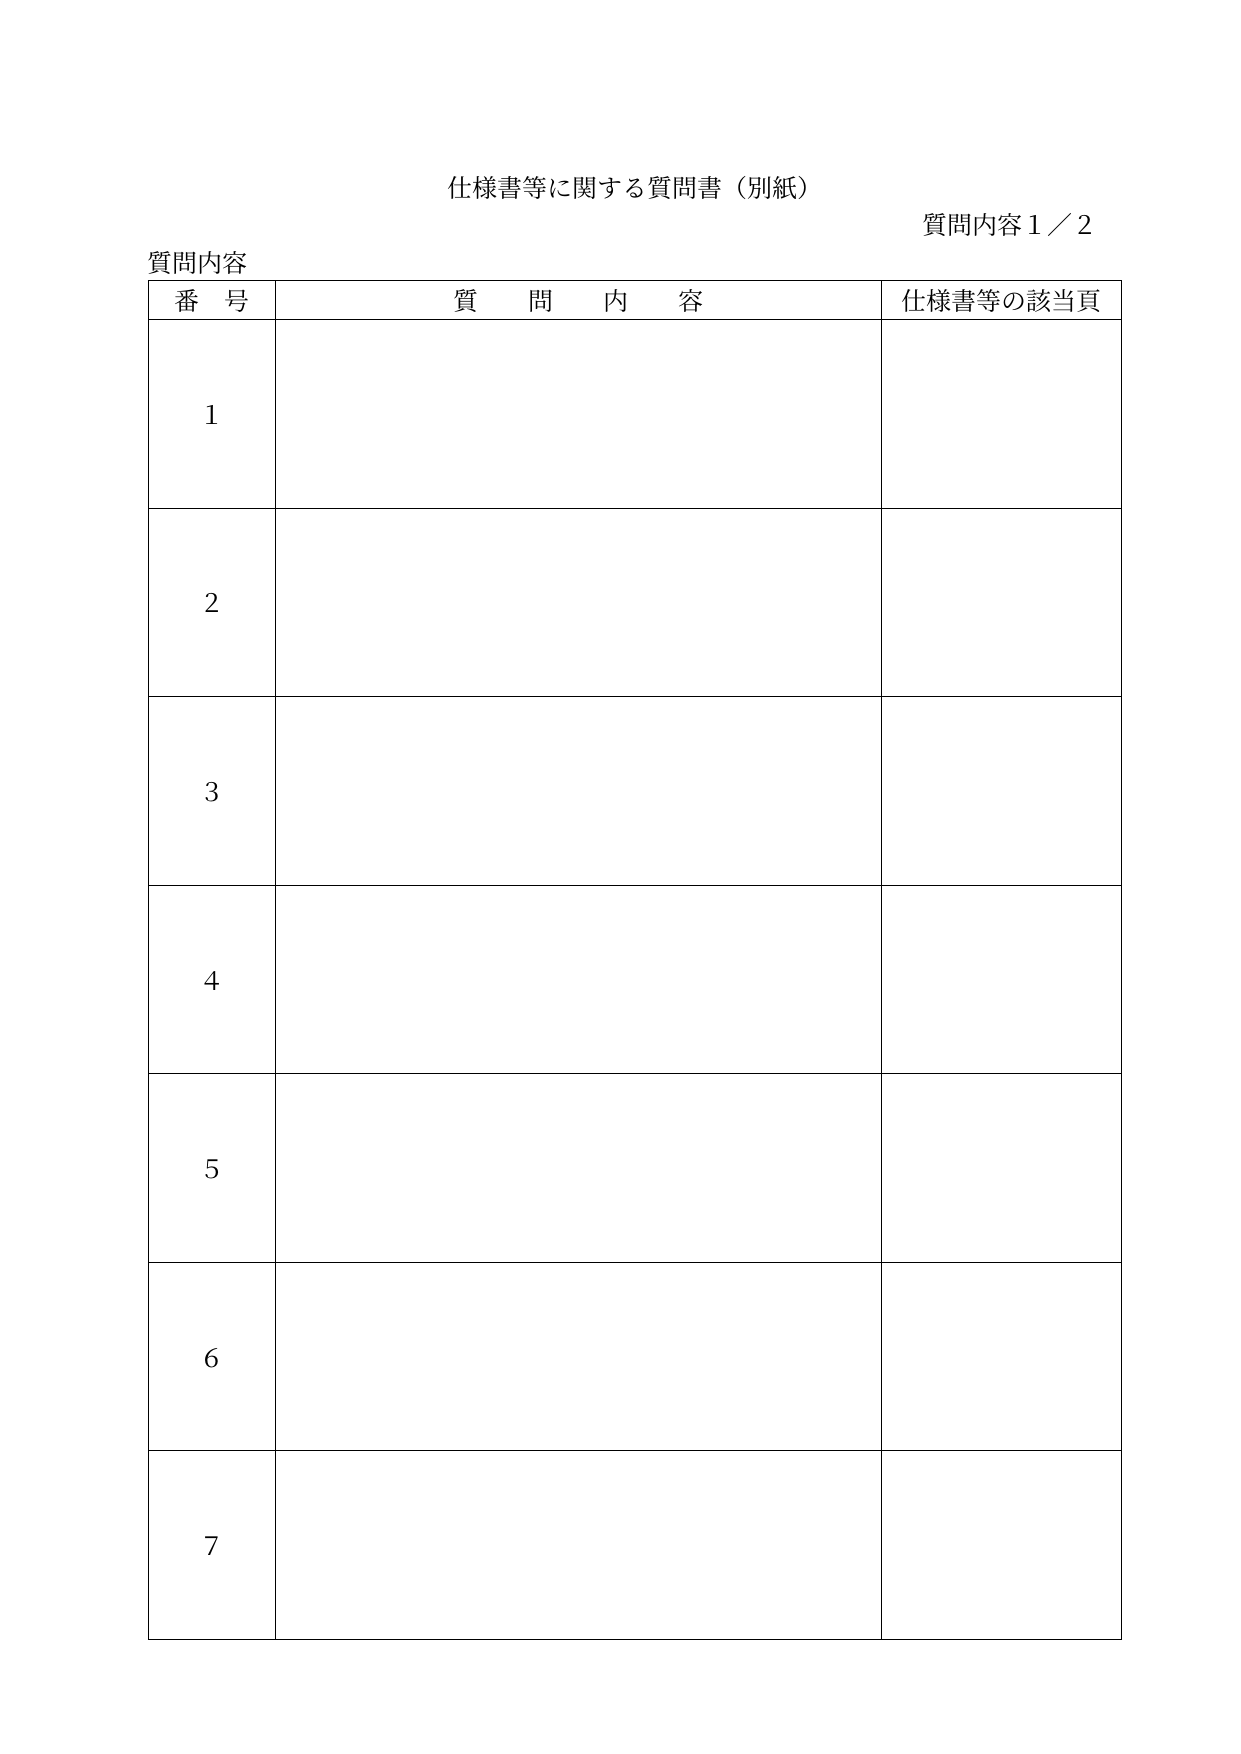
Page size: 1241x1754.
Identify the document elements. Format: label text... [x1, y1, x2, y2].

table_header 仕様書等の該当頁 [882, 281, 1121, 319]
table_cell [882, 886, 1121, 1073]
table_cell [882, 320, 1121, 507]
table_cell [276, 697, 881, 884]
table_cell [276, 886, 881, 1073]
table_cell [276, 1263, 881, 1450]
table_cell [276, 1451, 881, 1639]
table_cell ６ [149, 1263, 275, 1450]
table_cell [882, 1263, 1121, 1450]
table_cell １ [149, 320, 275, 507]
table_cell [276, 509, 881, 696]
table_cell [276, 1074, 881, 1262]
table_cell ４ [149, 886, 275, 1073]
table_header 質 問 内 容 [276, 281, 881, 319]
table_cell [882, 509, 1121, 696]
table_cell ５ [149, 1074, 275, 1262]
table_cell ７ [149, 1451, 275, 1639]
text 質問内容１／２ [148, 205, 1122, 243]
text 仕様書等に関する質問書（別紙） [148, 168, 1122, 205]
table_header 番 号 [149, 281, 275, 319]
table_cell [882, 697, 1121, 884]
table_cell [882, 1074, 1121, 1262]
table_cell [276, 320, 881, 507]
text 質問内容 [148, 243, 1122, 280]
table_cell ３ [149, 697, 275, 884]
table_cell ２ [149, 509, 275, 696]
table_cell [882, 1451, 1121, 1639]
